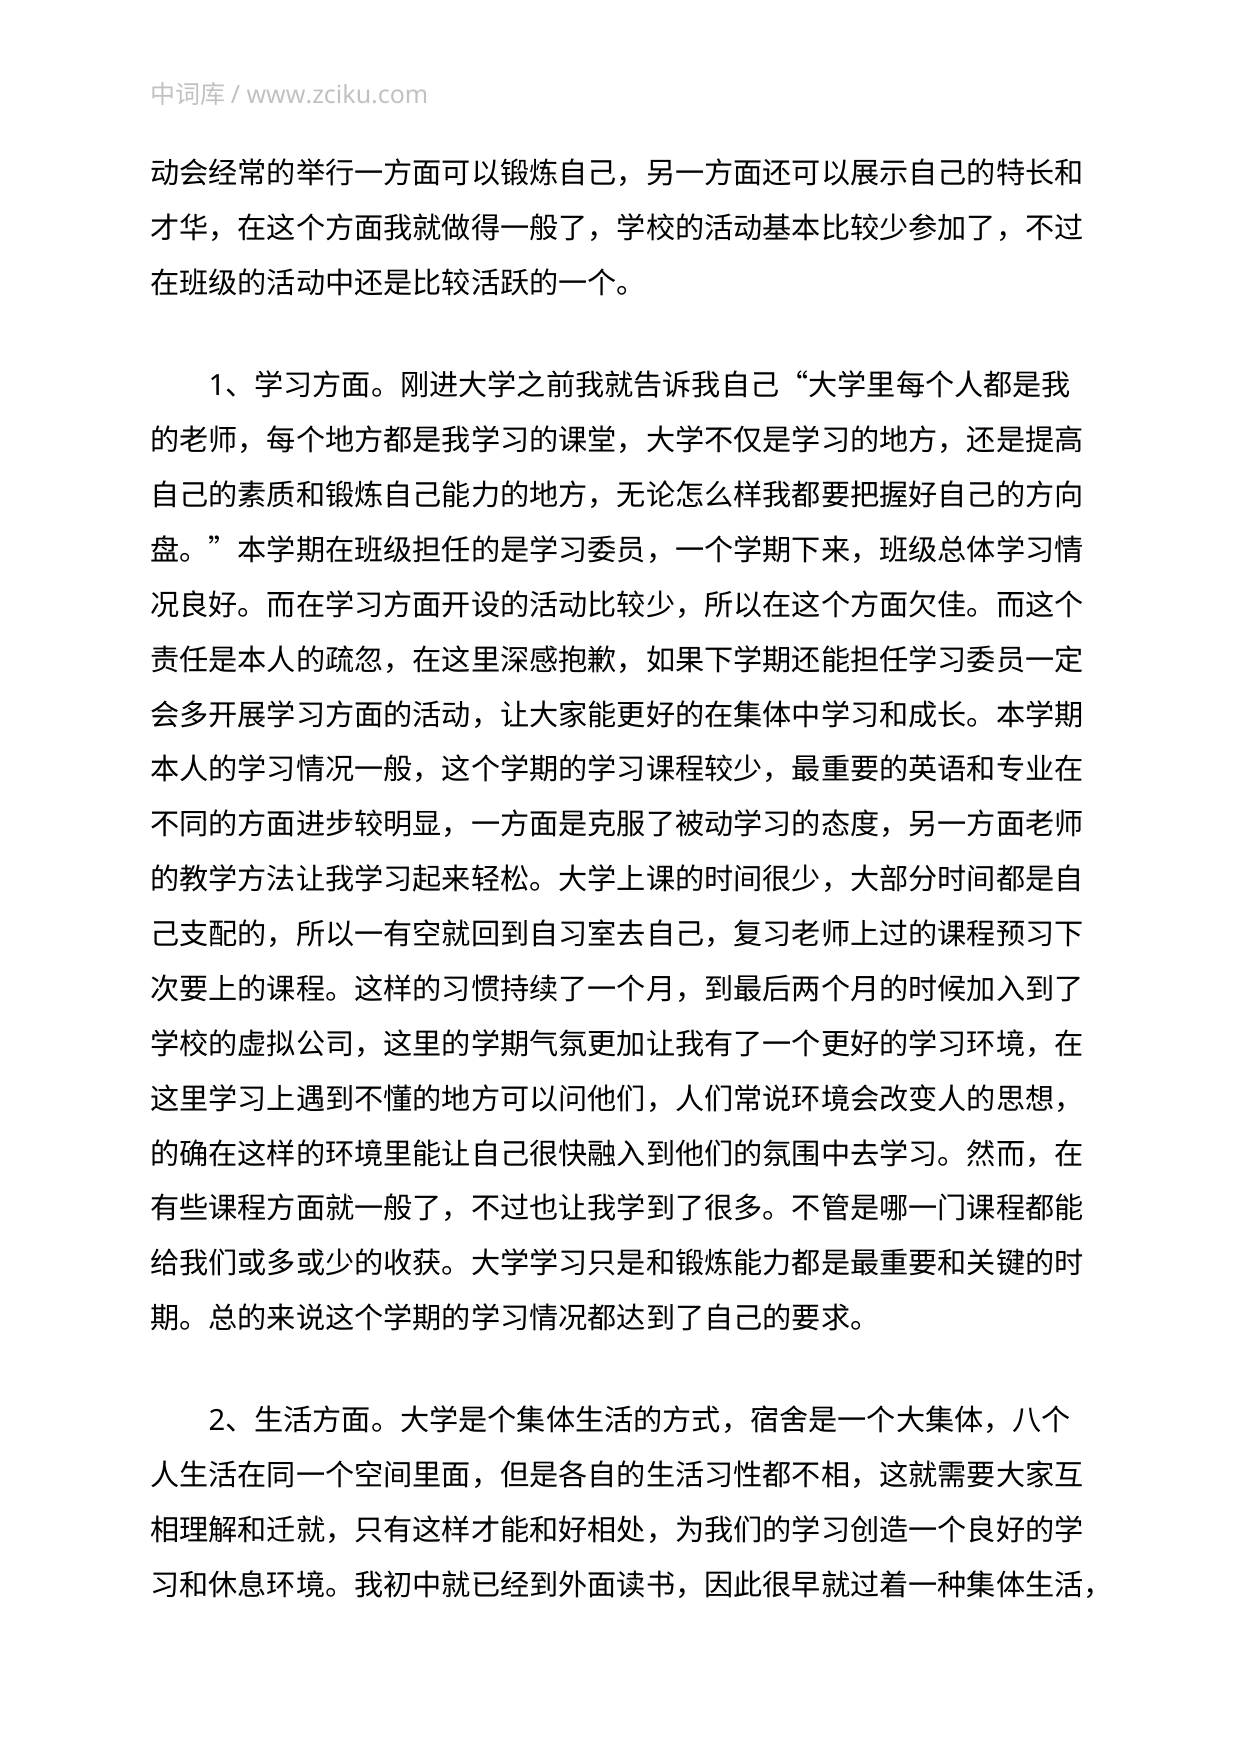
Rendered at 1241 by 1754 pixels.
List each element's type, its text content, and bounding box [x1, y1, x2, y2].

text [150, 150, 1090, 302]
text 1、学习方面。刚进大学之前我就告诉我自己“大学里每个人都是我的老师，每个地方都是我学习的课堂，大学不仅是学习的地方，还是提高自己的素质和锻炼自己能力的地方，无论怎么样我都要把握好自己的方向盘。”本学期在班级担任的是学习委员，一个学期下来，班级总体学习情况良好。而在学习方面开设的活动比较少，所以在这个方面欠佳。而这个责任是本人的疏忽，在这里深感抱歉，如果下学期还能担任学习委员一定会多开展学习方面的活动，让大家能更好的在集体中学习和成长。本学期本人的学习情况一般，这个学期的学习课程较少，最重要的英语和专业在不同的方面进步较明显，一方面是克服了被动学习的态度，另一方面老师的教学方法让我学习起来轻松。大学上课的时间很少，大部分时间都是自己支配的，所以一有空就回到自习室去自己，复习老师上过的课程预习下次要上的课程。这样的习惯持续了一个月，到最后两个月的时候加入到了学校的虚拟公司，这里的学期气氛更加让我有了一个更好的学习环境，在这里学习上遇到不懂的地方可以问他们，人们常说环境会改变人的思想，的确在这样的环境里能让自己很快融入到他们的氛围中去学习。然而，在有些课程方面就一般了，不过也让我学到了很多。不管是哪一门课程都能给我们或多或少的收获。大学学习只是和锻炼能力都是最重要和关键的时期。总的来说这个学期的学习情况都达到了自己的要求。 [150, 362, 1090, 1337]
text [150, 1397, 1090, 1604]
